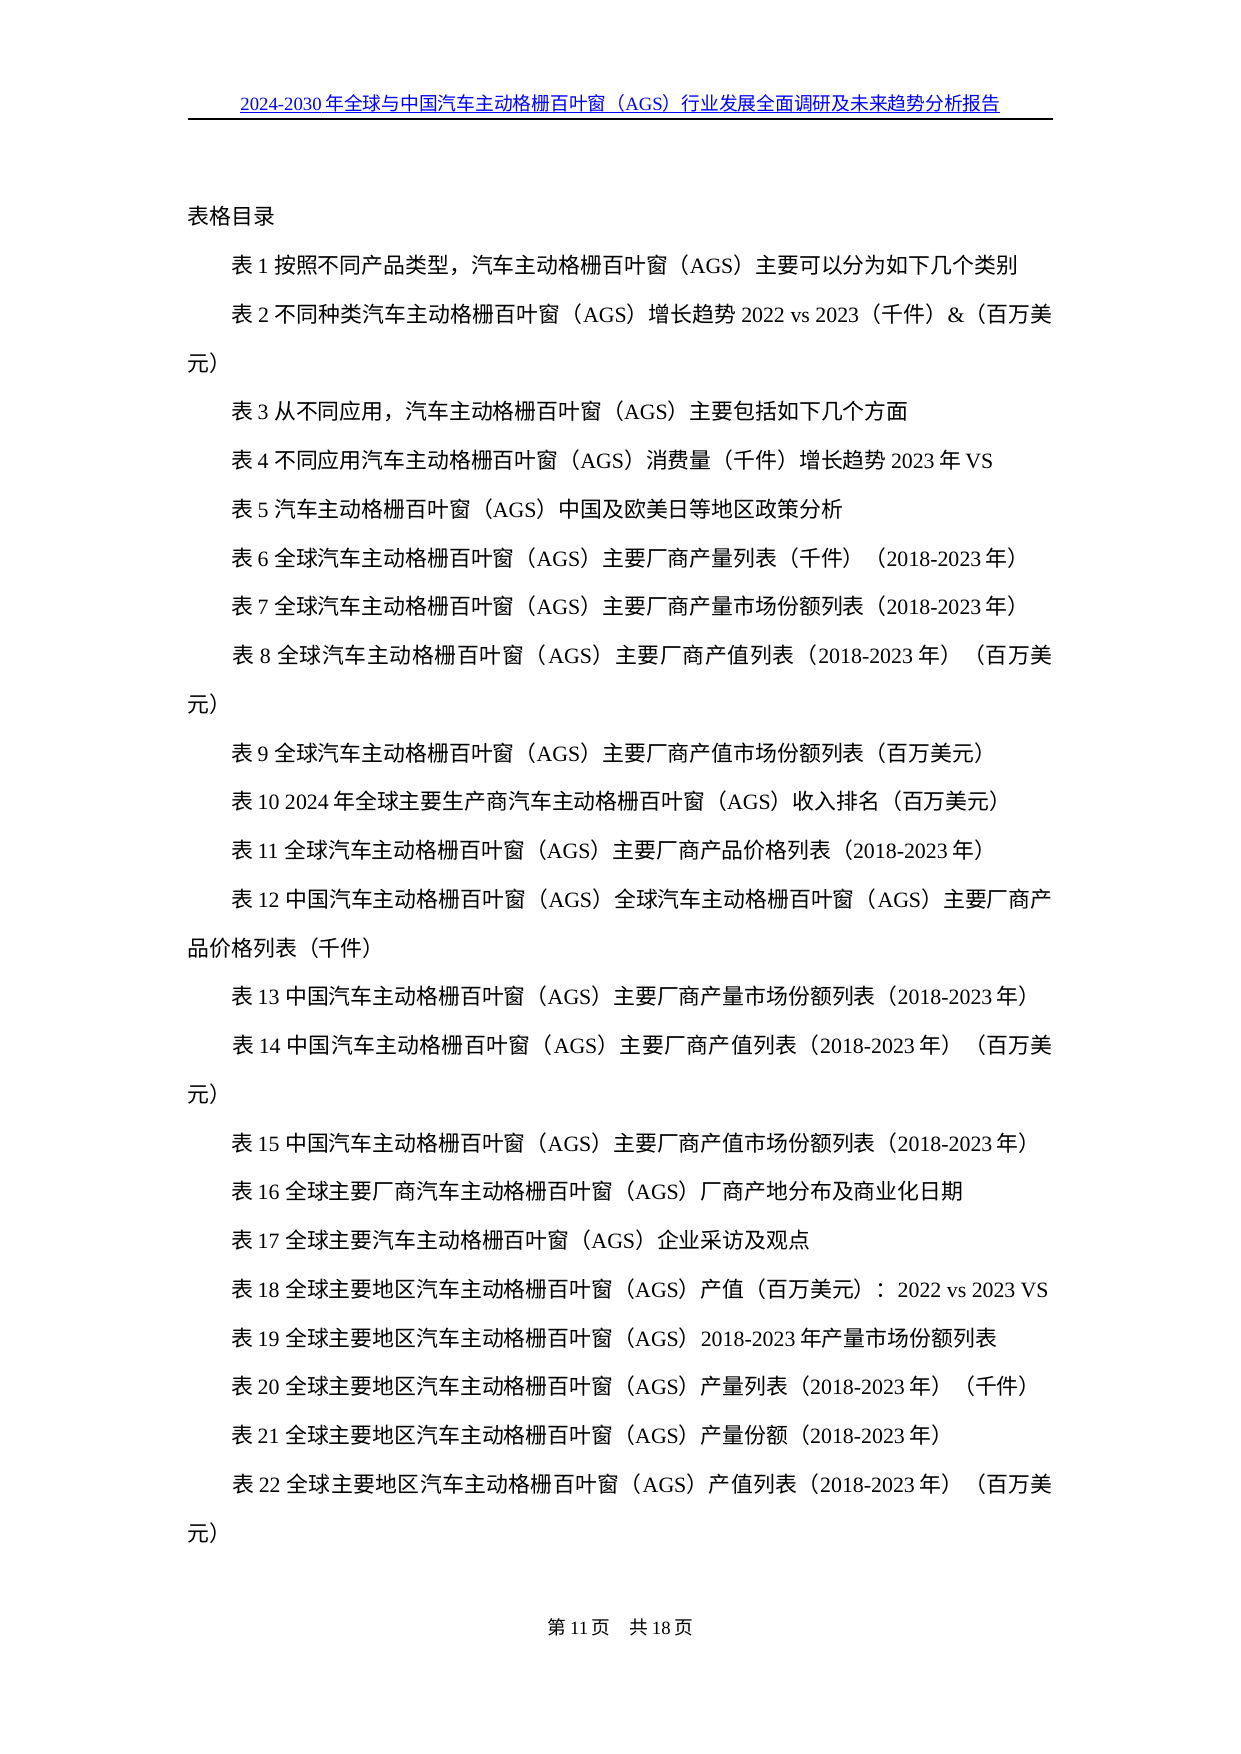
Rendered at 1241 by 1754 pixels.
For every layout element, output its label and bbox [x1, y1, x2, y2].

text [187, 150, 1053, 1548]
